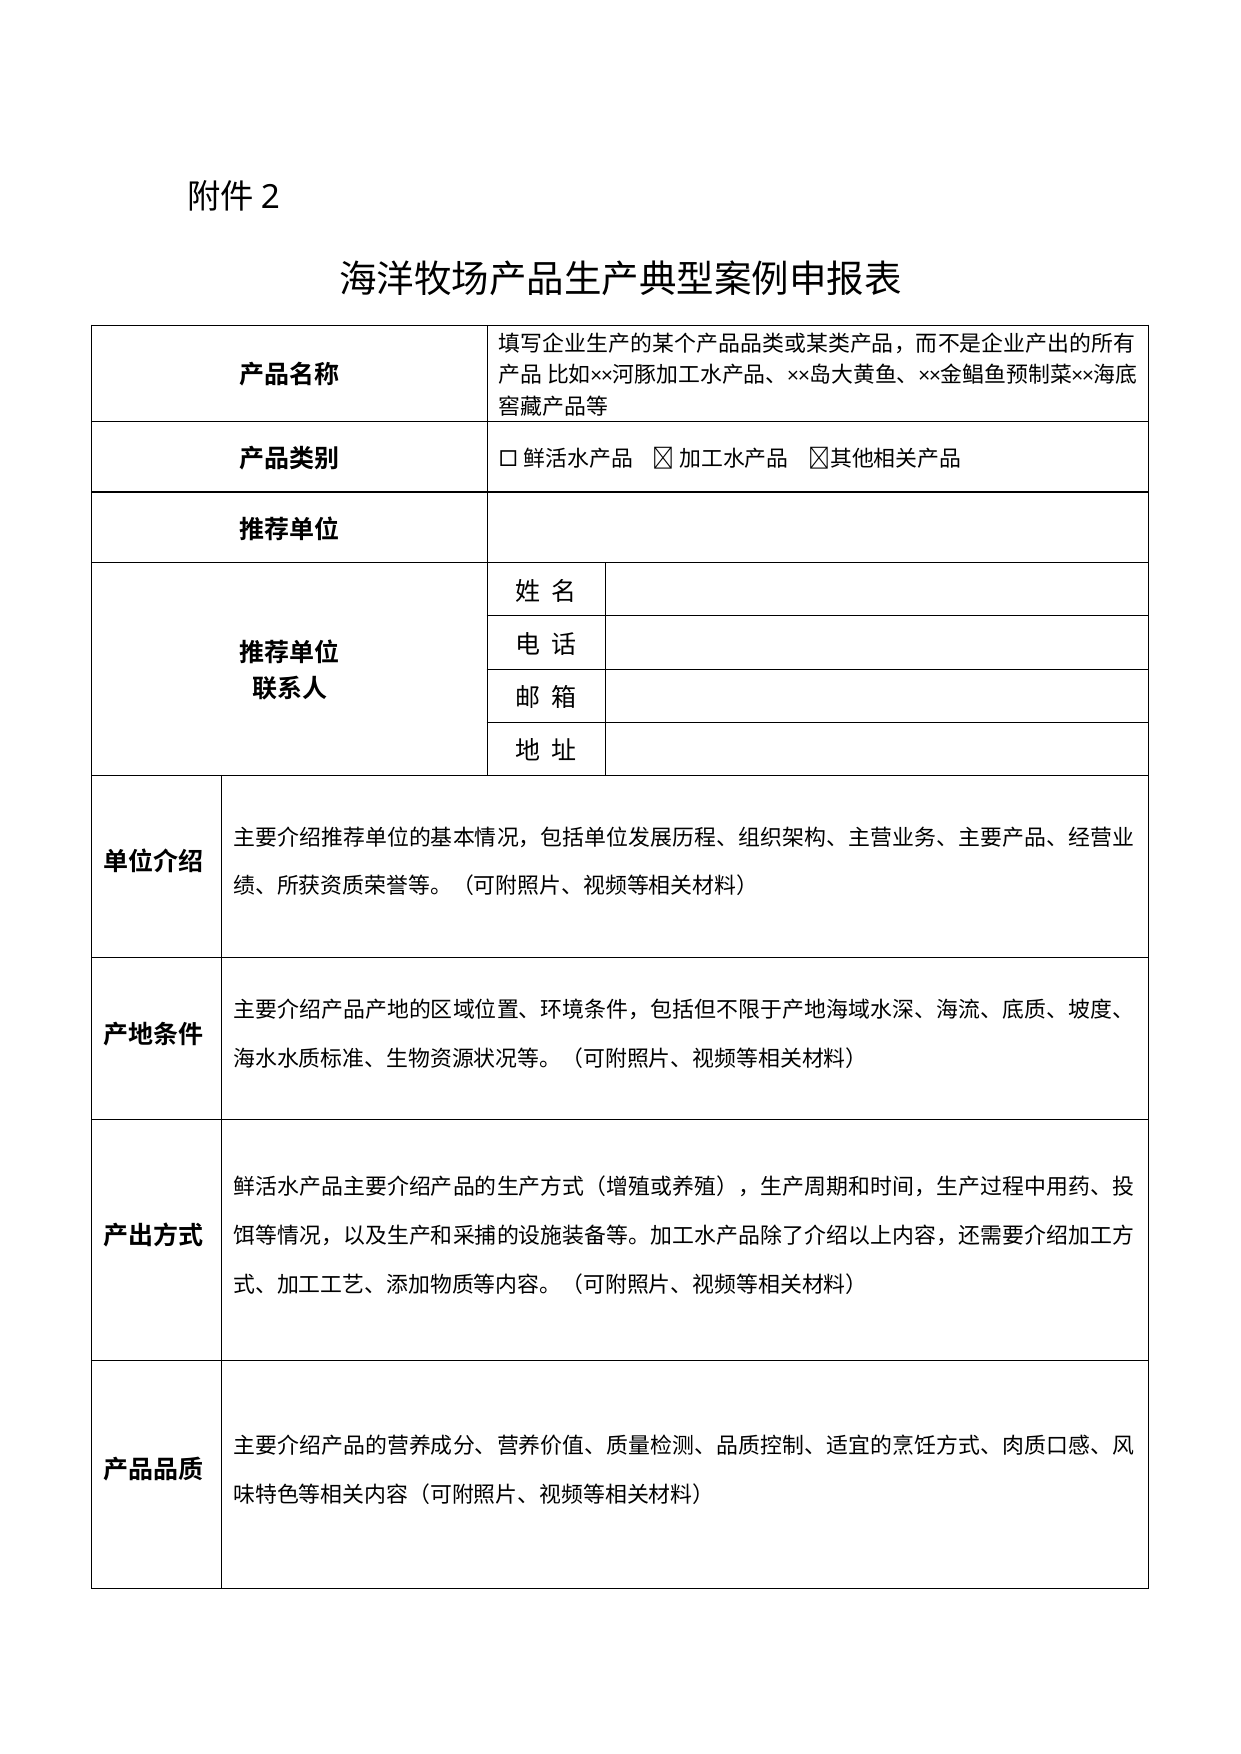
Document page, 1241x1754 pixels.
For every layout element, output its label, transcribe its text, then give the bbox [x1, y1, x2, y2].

table_header 填写企业生产的某个产品品类或某类产品，而不是企业产出的所有产品 比如××河豚加工水产品、××岛大黄鱼、××金鲳鱼预制菜××海底窖藏产品等 [488, 326, 1148, 421]
table_cell [606, 616, 1148, 668]
table_cell 电 话 [488, 616, 605, 668]
text 附件2 [187, 162, 1053, 227]
table_cell 产地条件 [92, 958, 221, 1119]
table_cell 主要介绍推荐单位的基本情况，包括单位发展历程、组织架构、主营业务、主要产品、经营业绩、所获资质荣誉等。（可附照片、视频等相关材料） [222, 776, 1148, 957]
table_cell [606, 723, 1148, 775]
table_cell 推荐单位 联系人 [92, 563, 487, 775]
table_cell 推荐单位 [92, 493, 487, 562]
table_cell 主要介绍产品产地的区域位置、环境条件，包括但不限于产地海域水深、海流、底质、坡度、海水水质标准、生物资源状况等。（可附照片、视频等相关材料） [222, 958, 1148, 1119]
table_cell 鲜活水产品 加工水产品 其他相关产品 [488, 422, 1148, 491]
table_header 产品名称 [92, 326, 487, 421]
table_cell 产品类别 [92, 422, 487, 491]
text 海洋牧场产品生产典型案例申报表 [187, 243, 1053, 308]
table_cell 姓 名 [488, 563, 605, 615]
table_cell 地 址 [488, 723, 605, 775]
table_cell [606, 563, 1148, 615]
table_cell [488, 493, 1148, 562]
table_cell 主要介绍产品的营养成分、营养价值、质量检测、品质控制、适宜的烹饪方式、肉质口感、风味特色等相关内容（可附照片、视频等相关材料） [222, 1361, 1148, 1587]
table_cell 邮 箱 [488, 670, 605, 722]
table_cell 鲜活水产品主要介绍产品的生产方式（增殖或养殖），生产周期和时间，生产过程中用药、投饵等情况，以及生产和采捕的设施装备等。加工水产品除了介绍以上内容，还需要介绍加工方式、加工工艺、添加物质等内容。（可附照片、视频等相关材料） [222, 1120, 1148, 1360]
table_cell 产品品质 [92, 1361, 221, 1587]
table_cell 单位介绍 [92, 776, 221, 957]
table_cell [606, 670, 1148, 722]
table_cell 产出方式 [92, 1120, 221, 1360]
